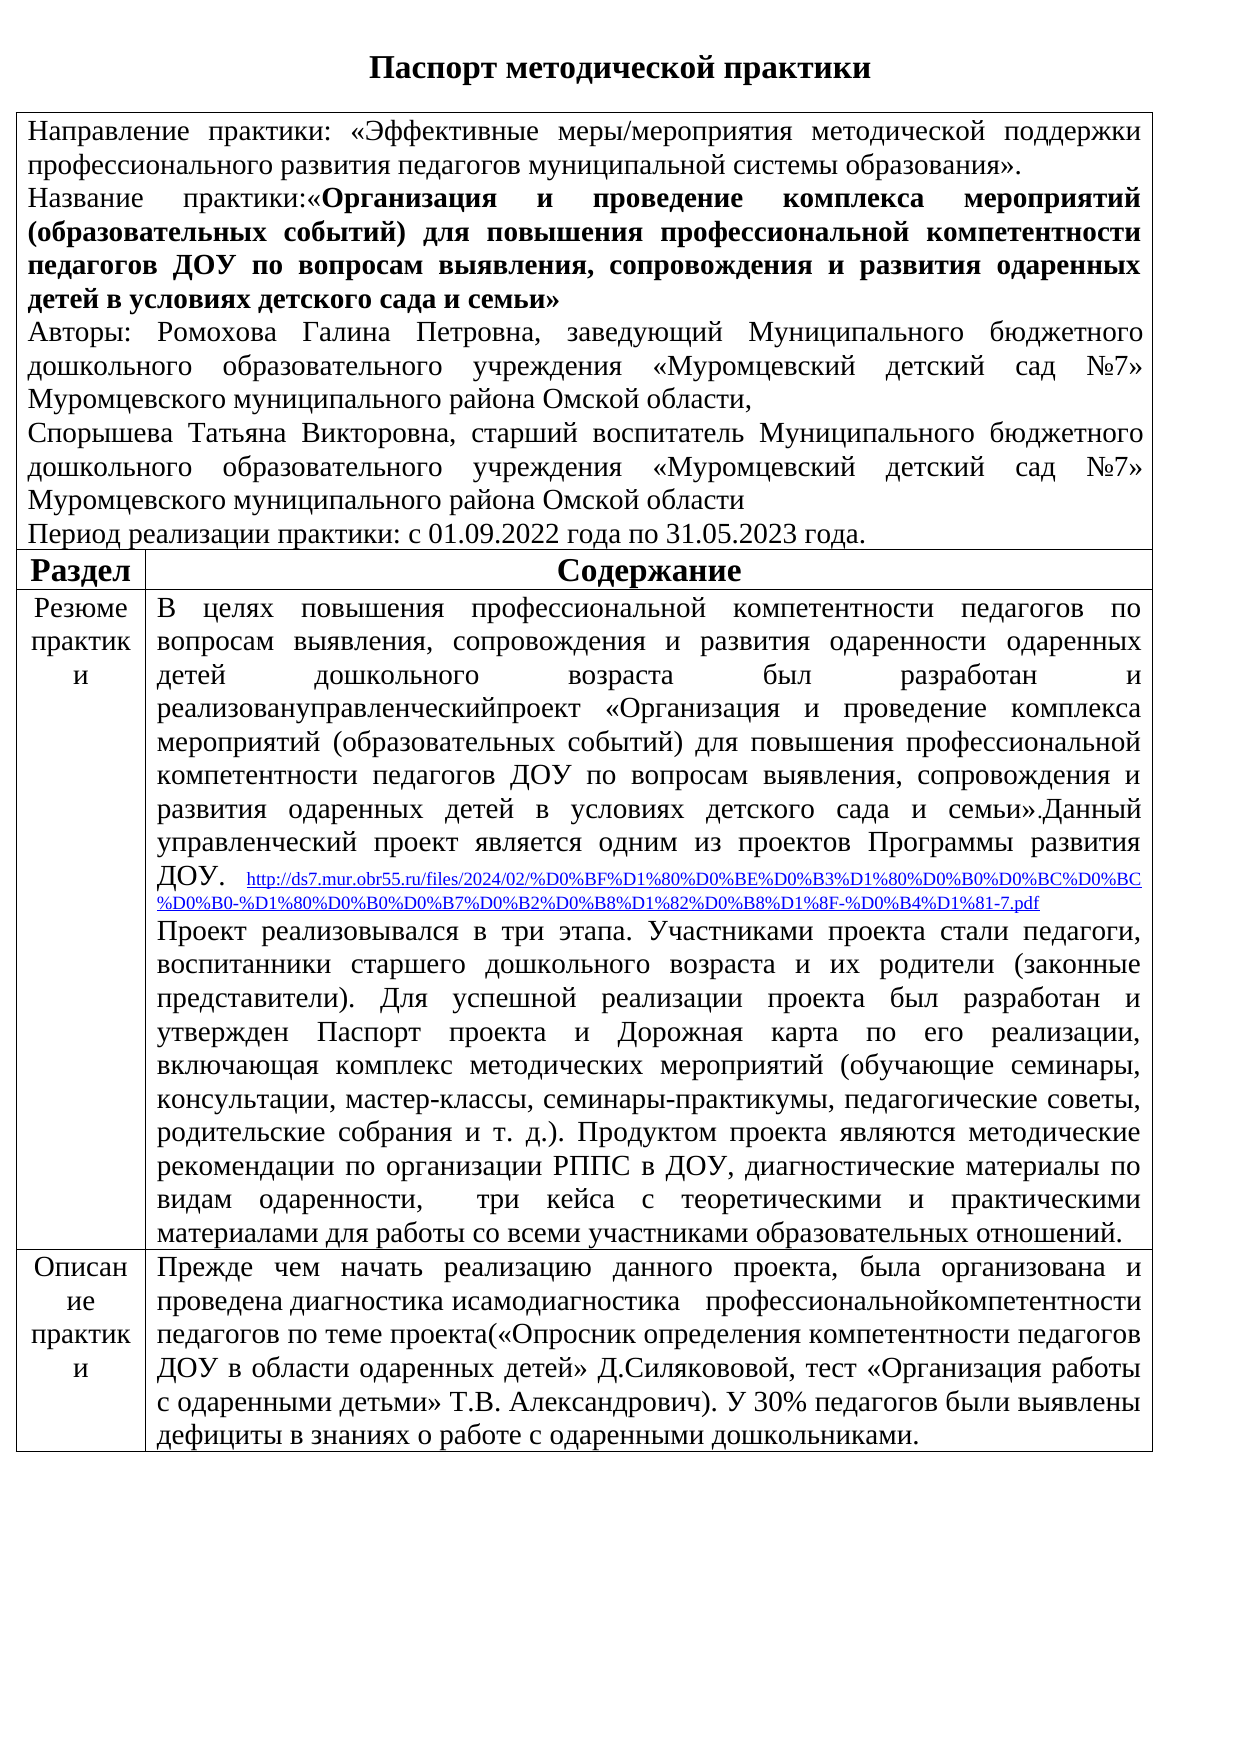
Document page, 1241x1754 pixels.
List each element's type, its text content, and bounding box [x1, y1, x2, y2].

table_cell Резюме практики [17, 590, 145, 1248]
text Паспорт методической практики [75, 47, 1165, 86]
table_header Направление практики: «Эффективные меры/мероприятия методической поддержки профессионального развития педагогов муниципальной системы образования». Название практики:«Организация и проведение комплекса мероприятий (образовательных событий) для повышения профессиональной компетентности педагогов ДОУ по вопросам выявления, сопровождения и развития одаренных детей в условиях детского сада и семьи» Авторы: Ромохова Галина Петровна, заведующий Муниципального бюджетного дошкольного образовательного учреждения «Муромцевский детский сад №7» Муромцевского муниципального района Омской области, Спорышева Татьяна Викторовна, старший воспитатель Муниципального бюджетного дошкольного образовательного учреждения «Муромцевский детский сад №7» Муромцевского муниципального района Омской области Период реализации практики: с 01.09.2022 года по 31.05.2023 года. [17, 113, 1152, 549]
table_cell Описание практики [17, 1250, 145, 1451]
table_cell Содержание [146, 550, 1152, 589]
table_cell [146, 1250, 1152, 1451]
table_cell Раздел [17, 550, 145, 589]
table_cell В целях повышения профессиональной компетентности педагогов по вопросам выявления, сопровождения и развития одаренности одаренных детей дошкольного возраста был разработан и реализовануправленческийпроект «Организация и проведение комплекса мероприятий (образовательных событий) для повышения профессиональной компетентности педагогов ДОУ по вопросам выявления, сопровождения и развития одаренных детей в условиях детского сада и семьи».Данный управленческий проект является одним из проектов Программы развития ДОУ. http://ds7.mur.obr55.ru/files/2024/02/%D0%BF%D1%80%D0%BE%D0%B3%D1%80%D0%B0%D0%BC%D0%BC%D0%B0-%D1%80%D0%B0%D0%B7%D0%B2%D0%B8%D1%82%D0%B8%D1%8F-%D0%B4%D1%81-7.pdf Проект реализовывался в три этапа. Участниками проекта стали педагоги, воспитанники старшего дошкольного возраста и их родители (законные представители). Для успешной реализации проекта был разработан и утвержден Паспорт проекта и Дорожная карта по его реализации, включающая комплекс методических мероприятий (обучающие семинары, консультации, мастер-классы, семинары-практикумы, педагогические советы, родительские собрания и т. д.). Продуктом проекта являются методические рекомендации по организации РППС в ДОУ, диагностические материалы по видам одаренности, три кейса с теоретическими и практическими материалами для работы со всеми участниками образовательных отношений. [146, 590, 1152, 1248]
